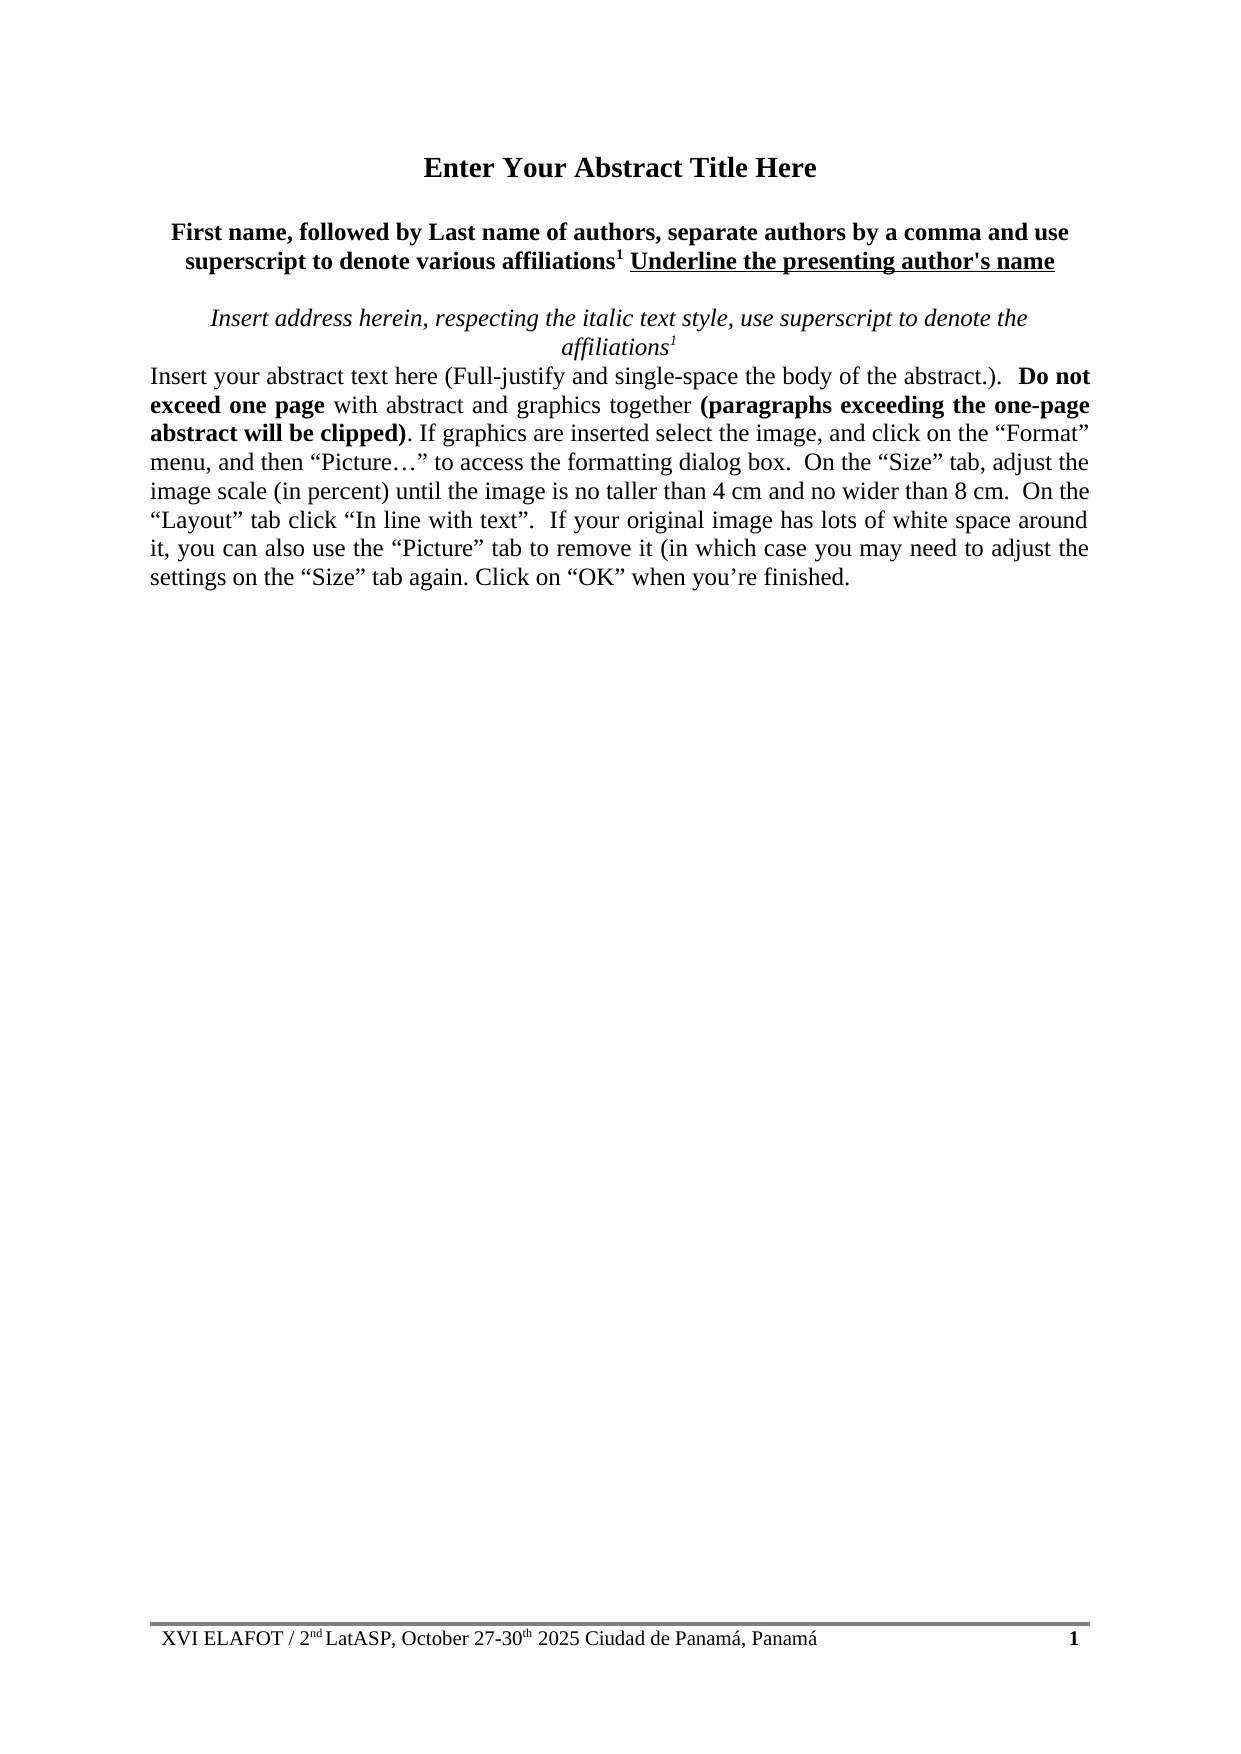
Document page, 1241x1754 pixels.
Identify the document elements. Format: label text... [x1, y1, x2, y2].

text Insert your abstract text here (Full-justify and single-space the body of the abstract.). Do not exceed one page with abstract and graphics together (paragraphs exceeding the one-page abstract will be clipped). If graphics are inserted select the image, and click on the “Format” menu, and then “Picture…” to access the formatting dialog box. On the “Size” tab, adjust the image scale (in percent) until the image is no taller than 4 cm and no wider than 8 cm. On the “Layout” tab click “In line with text”. If your original image has lots of white space around it, you can also use the “Picture” tab to remove it (in which case you may need to adjust the settings on the “Size” tab again. Click on “OK” when you’re finished. [150, 361, 1090, 591]
text Enter Your Abstract Title Here [150, 150, 1090, 183]
title Insert address herein, respecting the italic text style, use superscript to denote the affiliations1 [150, 303, 1090, 361]
title First name, followed by Last name of authors, separate authors by a comma and use superscript to denote various affiliations1 Underline the presenting author's name [150, 217, 1090, 275]
